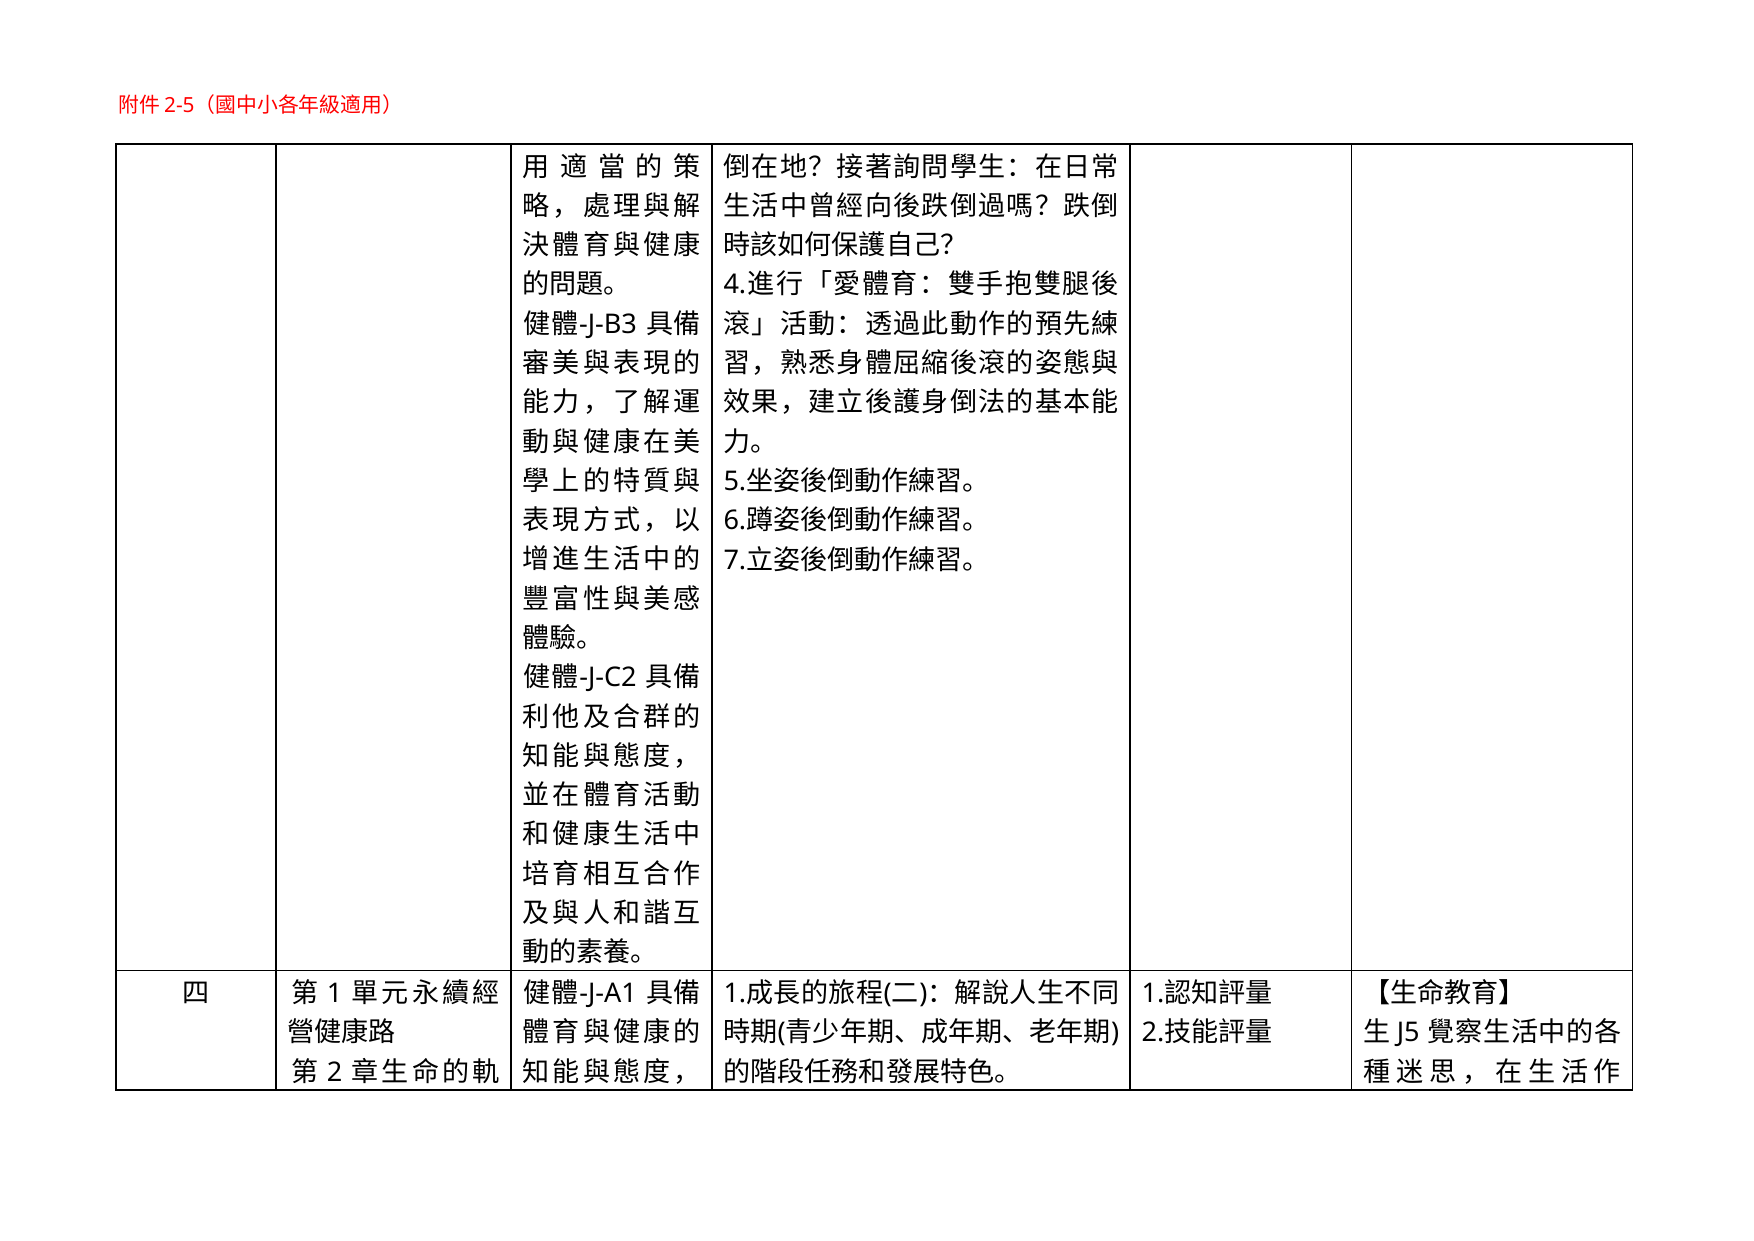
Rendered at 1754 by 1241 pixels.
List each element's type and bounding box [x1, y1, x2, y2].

table_cell [277, 145, 510, 969]
table_cell [512, 145, 711, 969]
table_cell [277, 971, 510, 1089]
table_cell [117, 145, 275, 969]
table_cell [713, 145, 1129, 969]
table_cell [117, 971, 275, 1089]
table_cell [1131, 145, 1351, 969]
table_cell [713, 971, 1129, 1089]
table_cell [1352, 971, 1632, 1089]
table_cell [1131, 971, 1351, 1089]
table_cell [512, 971, 711, 1089]
table_cell [1352, 145, 1632, 969]
